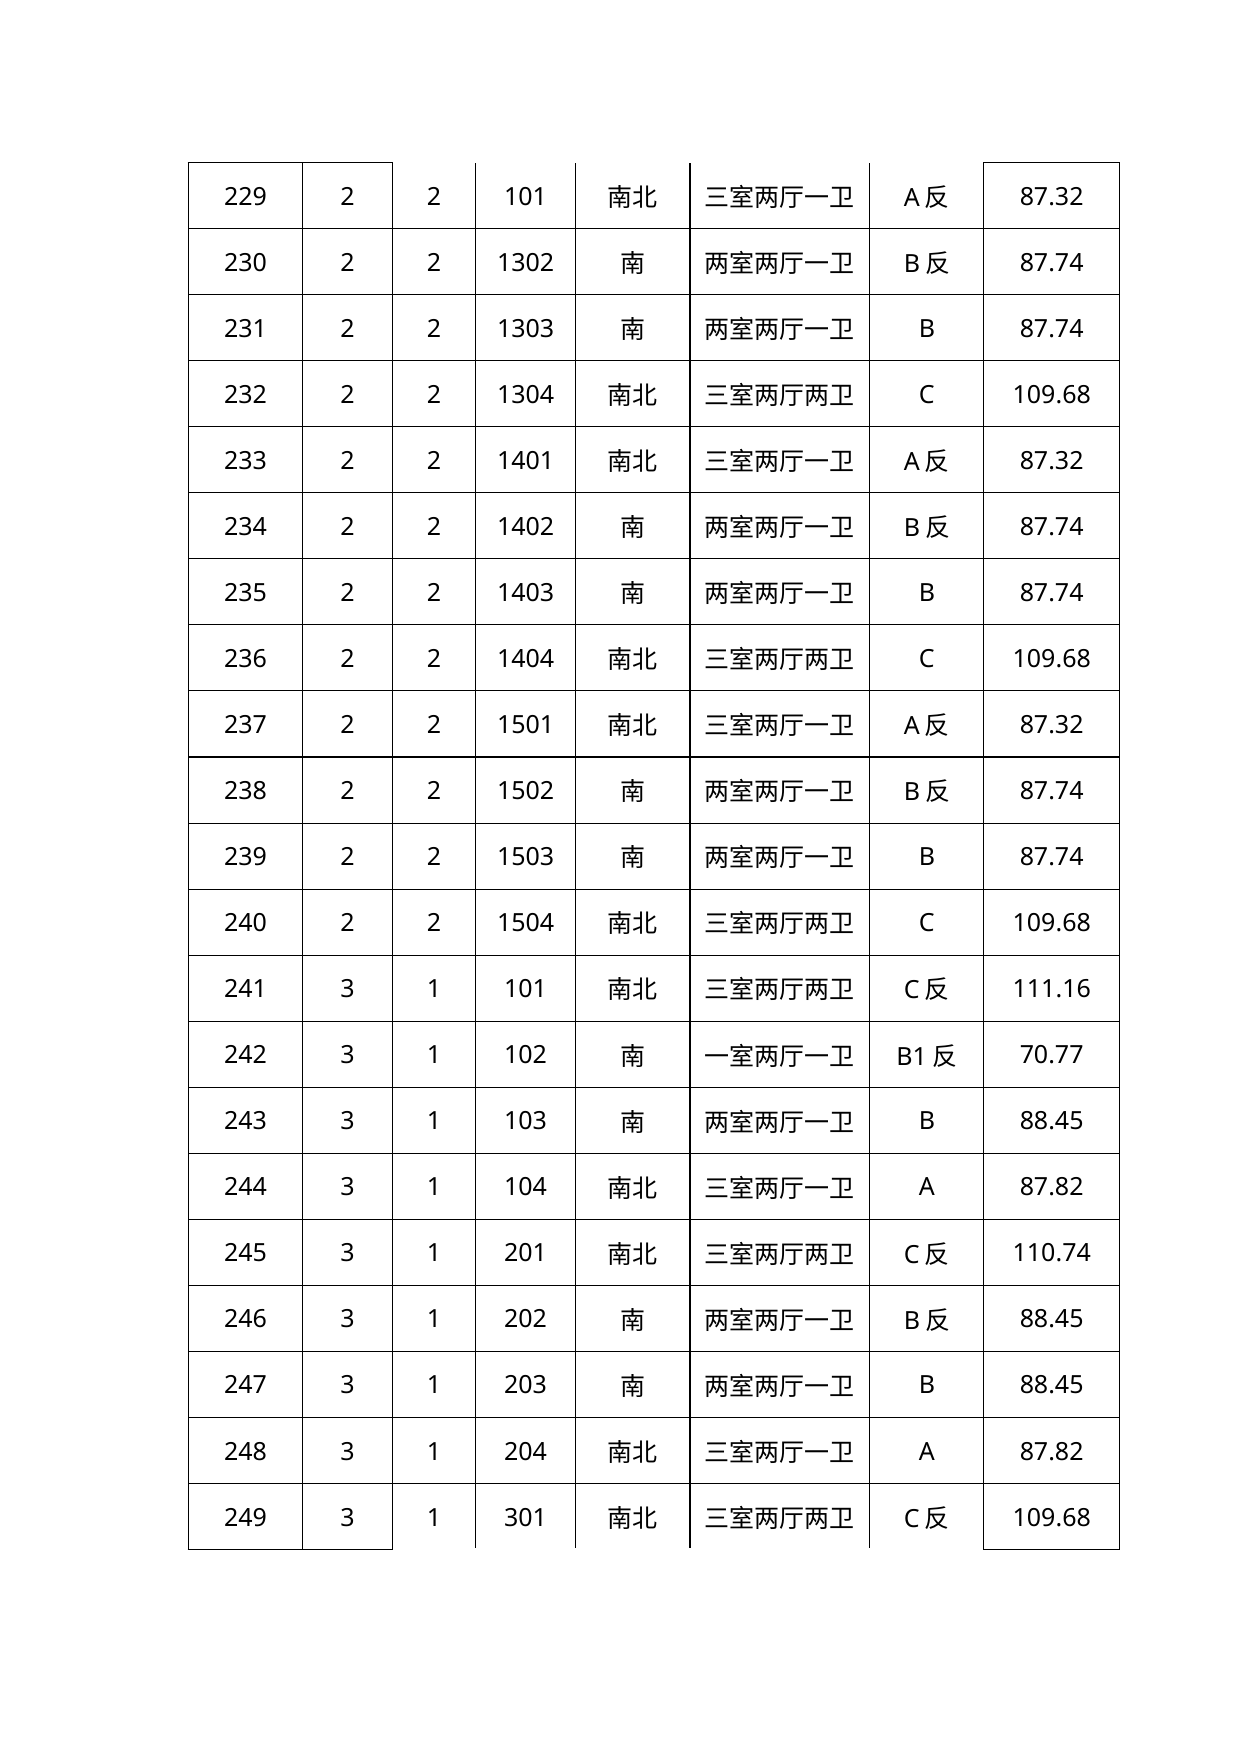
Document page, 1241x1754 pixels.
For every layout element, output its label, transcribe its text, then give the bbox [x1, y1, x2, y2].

table_cell 102 [476, 1022, 575, 1087]
table_cell 230 [189, 229, 302, 294]
table_cell 88.45 [984, 1286, 1119, 1351]
table_cell 3 [303, 1352, 392, 1417]
table_cell 1 [393, 1352, 475, 1417]
table_cell 240 [189, 890, 302, 954]
table_cell 242 [189, 1022, 302, 1087]
table_cell 南 [576, 758, 689, 822]
table_cell 1302 [476, 229, 575, 294]
table_cell 87.74 [984, 559, 1119, 624]
table_cell 1502 [476, 758, 575, 822]
table_cell 232 [189, 361, 302, 426]
table_cell 87.74 [984, 229, 1119, 294]
table_cell 南 [576, 1352, 689, 1417]
table_cell 两室两厅一卫 [691, 493, 869, 558]
table_cell 两室两厅一卫 [691, 229, 869, 294]
table_cell 一室两厅一卫 [691, 1022, 869, 1087]
table_cell B反 [870, 1286, 983, 1351]
table_cell C反 [870, 956, 983, 1021]
table_cell 两室两厅一卫 [691, 559, 869, 624]
table_cell 1 [393, 956, 475, 1021]
table_cell 87.32 [984, 427, 1119, 492]
table_cell 两室两厅一卫 [691, 1286, 869, 1351]
table_cell 两室两厅一卫 [691, 1088, 869, 1153]
table_cell 249 [189, 1484, 302, 1549]
table_cell C反 [870, 1220, 983, 1285]
table_cell 2 [303, 691, 392, 756]
table_cell 202 [476, 1286, 575, 1351]
table_cell 204 [476, 1418, 575, 1483]
table_cell A反 [870, 691, 983, 756]
table_cell B反 [870, 229, 983, 294]
table_cell A [870, 1418, 983, 1483]
table_cell 87.32 [984, 691, 1119, 756]
table_cell 南北 [576, 427, 689, 492]
table_cell 246 [189, 1286, 302, 1351]
table_cell 231 [189, 295, 302, 360]
table_cell 244 [189, 1154, 302, 1219]
table_cell 1 [393, 1286, 475, 1351]
table_cell 2 [393, 691, 475, 756]
table_cell 2 [303, 758, 392, 822]
table_cell 2 [303, 361, 392, 426]
table_cell 70.77 [984, 1022, 1119, 1087]
table_cell 南北 [576, 1418, 689, 1483]
table_cell 2 [393, 427, 475, 492]
table_cell 2 [393, 824, 475, 888]
table_cell 2 [393, 162, 475, 228]
table_cell 243 [189, 1088, 302, 1153]
table_cell 南 [576, 493, 689, 558]
table_cell 87.82 [984, 1154, 1119, 1219]
table_cell 237 [189, 691, 302, 756]
table_cell 201 [476, 1220, 575, 1285]
table_cell 88.45 [984, 1088, 1119, 1153]
table_cell A反 [870, 427, 983, 492]
table_cell 2 [393, 625, 475, 690]
table_cell 2 [393, 890, 475, 954]
table_cell 南 [576, 1088, 689, 1153]
table_cell 109.68 [984, 625, 1119, 690]
table_cell 南北 [576, 1154, 689, 1219]
table_cell 101 [476, 956, 575, 1021]
table_cell 2 [393, 229, 475, 294]
table_cell 1 [393, 1154, 475, 1219]
table_cell 234 [189, 493, 302, 558]
table_cell 87.32 [984, 163, 1119, 228]
table_cell 三室两厅一卫 [691, 1154, 869, 1219]
table_cell 南北 [575, 1484, 690, 1549]
table_cell 两室两厅一卫 [691, 1352, 869, 1417]
table_cell 104 [476, 1154, 575, 1219]
table_cell B1反 [870, 1022, 983, 1087]
table_cell 南 [576, 229, 689, 294]
table_cell 南 [576, 559, 689, 624]
table_cell 2 [303, 890, 392, 954]
table_cell 南北 [576, 361, 689, 426]
table_cell 1501 [476, 691, 575, 756]
table_cell 87.74 [984, 758, 1119, 822]
table_cell 南 [576, 1286, 689, 1351]
table_cell 101 [475, 162, 575, 228]
table_cell 87.74 [984, 824, 1119, 888]
table_cell B [870, 824, 983, 888]
table_cell A [870, 1154, 983, 1219]
table_cell 110.74 [984, 1220, 1119, 1285]
table_cell 三室两厅一卫 [690, 162, 869, 228]
table_cell C [870, 625, 983, 690]
table_cell 南北 [575, 162, 690, 228]
table_cell C反 [869, 1484, 983, 1549]
table_cell 南北 [576, 956, 689, 1021]
table_cell 2 [393, 295, 475, 360]
table_cell 238 [189, 758, 302, 822]
table_cell 1503 [476, 824, 575, 888]
table_cell 三室两厅一卫 [691, 1418, 869, 1483]
table_cell 三室两厅两卫 [691, 956, 869, 1021]
table_cell 2 [393, 493, 475, 558]
table_cell 3 [303, 956, 392, 1021]
table_cell 109.68 [984, 1484, 1119, 1549]
table_cell 南北 [576, 1220, 689, 1285]
table_cell B反 [870, 493, 983, 558]
table_cell B [870, 1088, 983, 1153]
table_cell 南 [576, 1022, 689, 1087]
table_cell 103 [476, 1088, 575, 1153]
table_cell 245 [189, 1220, 302, 1285]
table_cell 南 [576, 824, 689, 888]
table_cell 3 [303, 1154, 392, 1219]
table_cell C [870, 361, 983, 426]
table_cell 两室两厅一卫 [691, 295, 869, 360]
table_cell 1504 [476, 890, 575, 954]
table_cell 1404 [476, 625, 575, 690]
table_cell 南北 [576, 691, 689, 756]
table_cell B [870, 295, 983, 360]
table_cell 2 [303, 824, 392, 888]
table_cell 3 [303, 1088, 392, 1153]
table_cell C [870, 890, 983, 954]
table_cell 2 [303, 163, 392, 228]
table_cell 南北 [576, 625, 689, 690]
table_cell 109.68 [984, 361, 1119, 426]
table_cell 两室两厅一卫 [691, 824, 869, 888]
table_cell 2 [303, 427, 392, 492]
table_cell 三室两厅两卫 [691, 890, 869, 954]
table_cell 南 [576, 295, 689, 360]
table_cell 111.16 [984, 956, 1119, 1021]
table_cell 87.74 [984, 493, 1119, 558]
table_cell 235 [189, 559, 302, 624]
table_cell 1 [393, 1088, 475, 1153]
table_cell 241 [189, 956, 302, 1021]
table_cell 3 [303, 1022, 392, 1087]
table_cell 三室两厅两卫 [691, 1220, 869, 1285]
table_cell 3 [303, 1418, 392, 1483]
table_cell 87.82 [984, 1418, 1119, 1483]
table_cell 两室两厅一卫 [691, 758, 869, 822]
table_cell 248 [189, 1418, 302, 1483]
table_cell 三室两厅两卫 [690, 1484, 869, 1549]
table_cell 3 [303, 1484, 392, 1549]
table_cell 301 [475, 1484, 575, 1549]
table_cell 1 [393, 1418, 475, 1483]
table_cell 三室两厅一卫 [691, 691, 869, 756]
table_cell 三室两厅两卫 [691, 625, 869, 690]
table_cell 247 [189, 1352, 302, 1417]
table_cell B [870, 1352, 983, 1417]
table_cell 1 [393, 1220, 475, 1285]
table_cell 236 [189, 625, 302, 690]
table_cell 1 [393, 1022, 475, 1087]
table_cell 1402 [476, 493, 575, 558]
table_cell 2 [393, 758, 475, 822]
table_cell 南北 [576, 890, 689, 954]
table_cell 2 [393, 361, 475, 426]
table_cell 2 [393, 559, 475, 624]
table_cell 1304 [476, 361, 575, 426]
table_cell 三室两厅一卫 [691, 427, 869, 492]
table_cell B [870, 559, 983, 624]
table_cell 1 [393, 1484, 475, 1549]
table_cell 87.74 [984, 295, 1119, 360]
table_cell B反 [870, 758, 983, 822]
table_cell 3 [303, 1220, 392, 1285]
table_cell 2 [303, 295, 392, 360]
table_cell 203 [476, 1352, 575, 1417]
table_cell A反 [869, 162, 983, 228]
table_cell 233 [189, 427, 302, 492]
table_cell 2 [303, 493, 392, 558]
table_cell 88.45 [984, 1352, 1119, 1417]
table_cell 109.68 [984, 890, 1119, 954]
table_cell 1403 [476, 559, 575, 624]
table_cell 三室两厅两卫 [691, 361, 869, 426]
table_cell 1401 [476, 427, 575, 492]
table_cell 229 [189, 163, 302, 228]
table_cell 1303 [476, 295, 575, 360]
table_cell 3 [303, 1286, 392, 1351]
table_cell 2 [303, 229, 392, 294]
table_cell 2 [303, 559, 392, 624]
table_cell 239 [189, 824, 302, 888]
table_cell 2 [303, 625, 392, 690]
